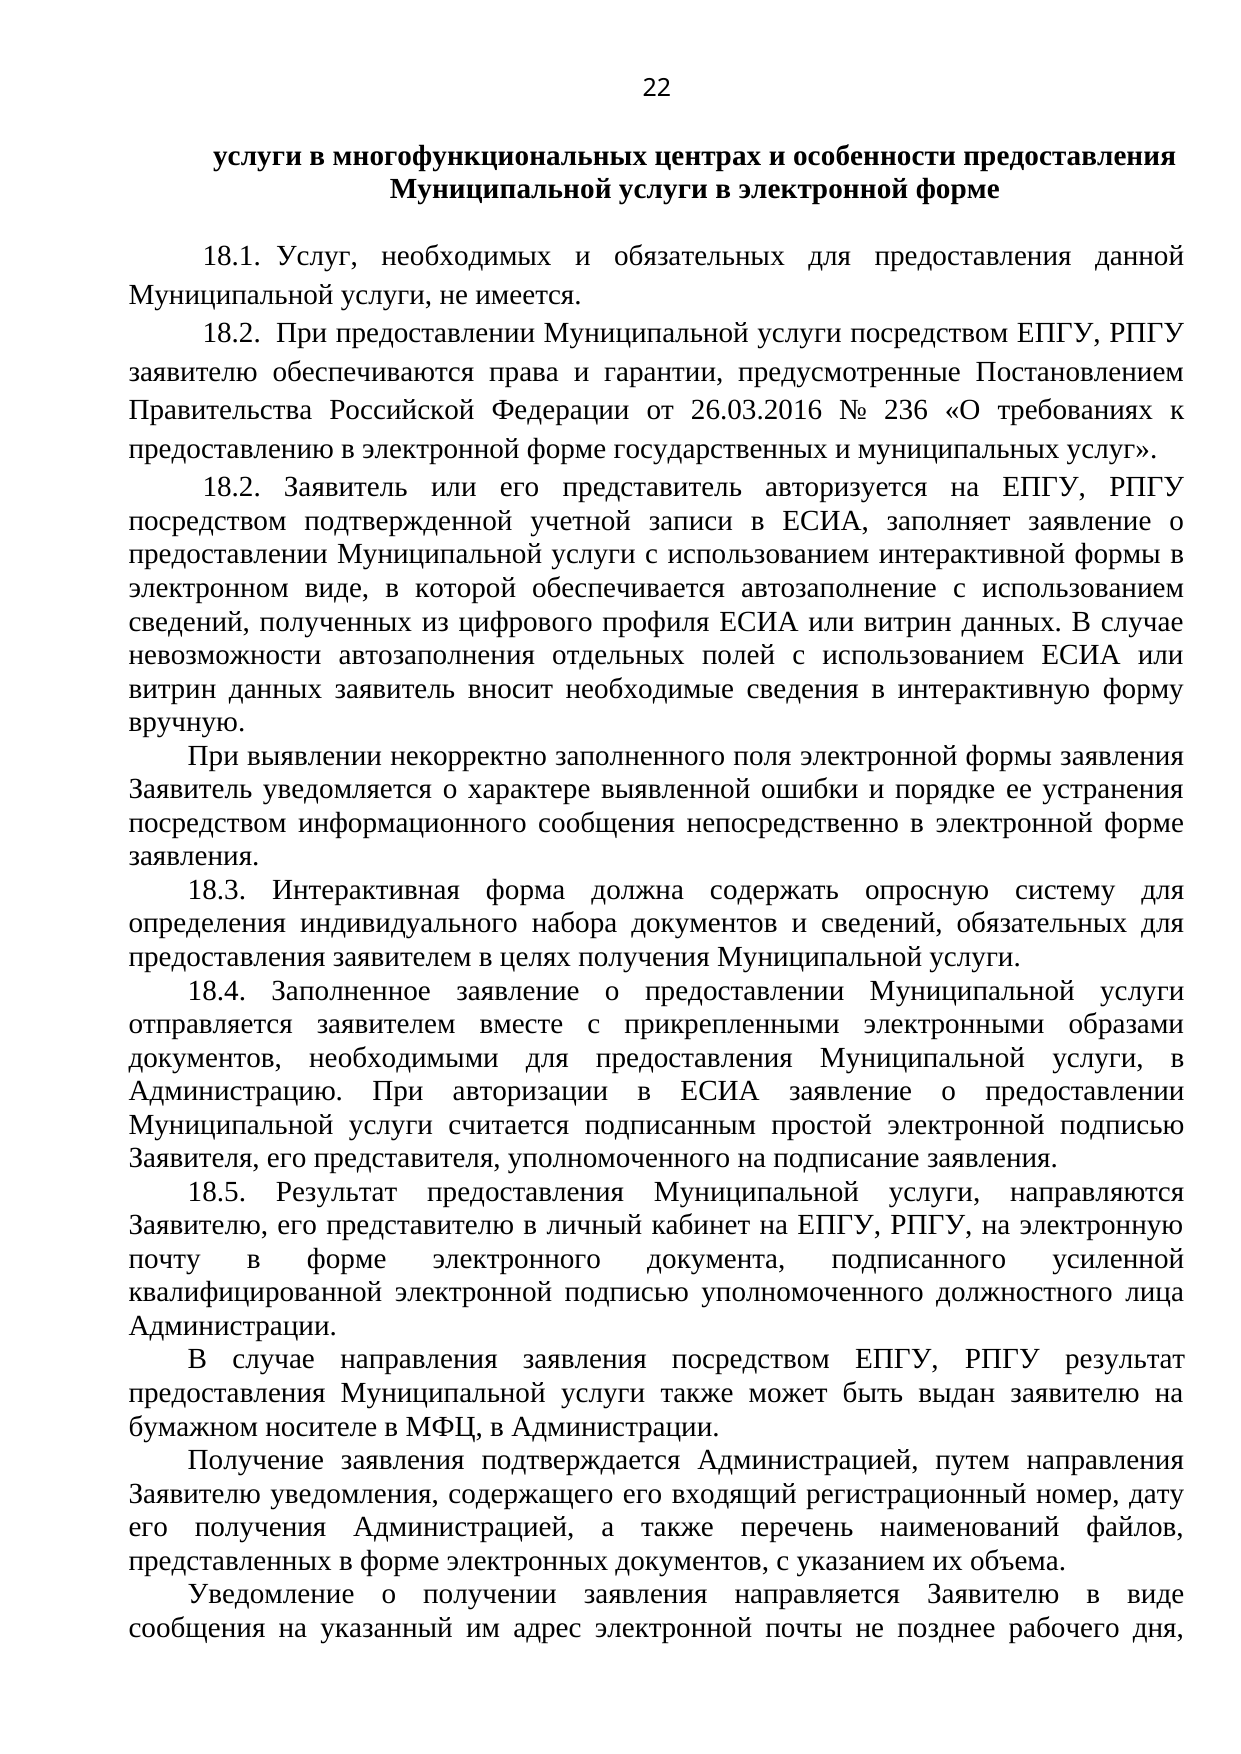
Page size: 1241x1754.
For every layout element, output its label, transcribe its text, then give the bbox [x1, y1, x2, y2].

text 18.4. Заполненное заявление о предоставлении Муниципальной услуги отправляется заявителем вместе с прикрепленными электронными образами документов, необходимыми для предоставления Муниципальной услуги, в Администрацию. При авторизации в ЕСИА заявление о предоставлении Муниципальной услуги считается подписанным простой электронной подписью Заявителя, его представителя, уполномоченного на подписание заявления. [128, 973, 1185, 1174]
text В случае направления заявления посредством ЕПГУ, РПГУ результат предоставления Муниципальной услуги также может быть выдан заявителю на бумажном носителе в МФЦ, в Администрации. [128, 1342, 1185, 1442]
list Услуг, необходимых и обязательных для предоставления данной Муниципальной услуги, не имеется. [128, 238, 1185, 310]
text 18.5. Результат предоставления Муниципальной услуги, направляются Заявителю, его представителю в личный кабинет на ЕПГУ, РПГУ, на электронную почту в форме электронного документа, подписанного усиленной квалифицированной электронной подписью уполномоченного должностного лица Администрации. [128, 1174, 1185, 1342]
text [128, 1576, 1185, 1643]
text Получение заявления подтверждается Администрацией, путем направления Заявителю уведомления, содержащего его входящий регистрационный номер, дату его получения Администрацией, а также перечень наименований файлов, представленных в форме электронных документов, с указанием их объема. [128, 1442, 1185, 1576]
list При предоставлении Муниципальной услуги посредством ЕПГУ, РПГУ заявителю обеспечиваются права и гарантии, предусмотренные Постановлением Правительства Российской Федерации от 26.03.2016 № 236 «О требованиях к предоставлению в электронной форме государственных и муниципальных услуг». [128, 315, 1185, 464]
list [166, 138, 1185, 205]
text 18.3. Интерактивная форма должна содержать опросную систему для определения индивидуального набора документов и сведений, обязательных для предоставления заявителем в целях получения Муниципальной услуги. [128, 872, 1185, 973]
text При выявлении некорректно заполненного поля электронной формы заявления Заявитель уведомляется о характере выявленной ошибки и порядке ее устранения посредством информационного сообщения непосредственно в электронной форме заявления. [128, 738, 1185, 872]
text 18.2. Заявитель или его представитель авторизуется на ЕПГУ, РПГУ посредством подтвержденной учетной записи в ЕСИА, заполняет заявление о предоставлении Муниципальной услуги с использованием интерактивной формы в электронном виде, в которой обеспечивается автозаполнение с использованием сведений, полученных из цифрового профиля ЕСИА или витрин данных. В случае невозможности автозаполнения отдельных полей с использованием ЕСИА или витрин данных заявитель вносит необходимые сведения в интерактивную форму вручную. [128, 469, 1185, 738]
